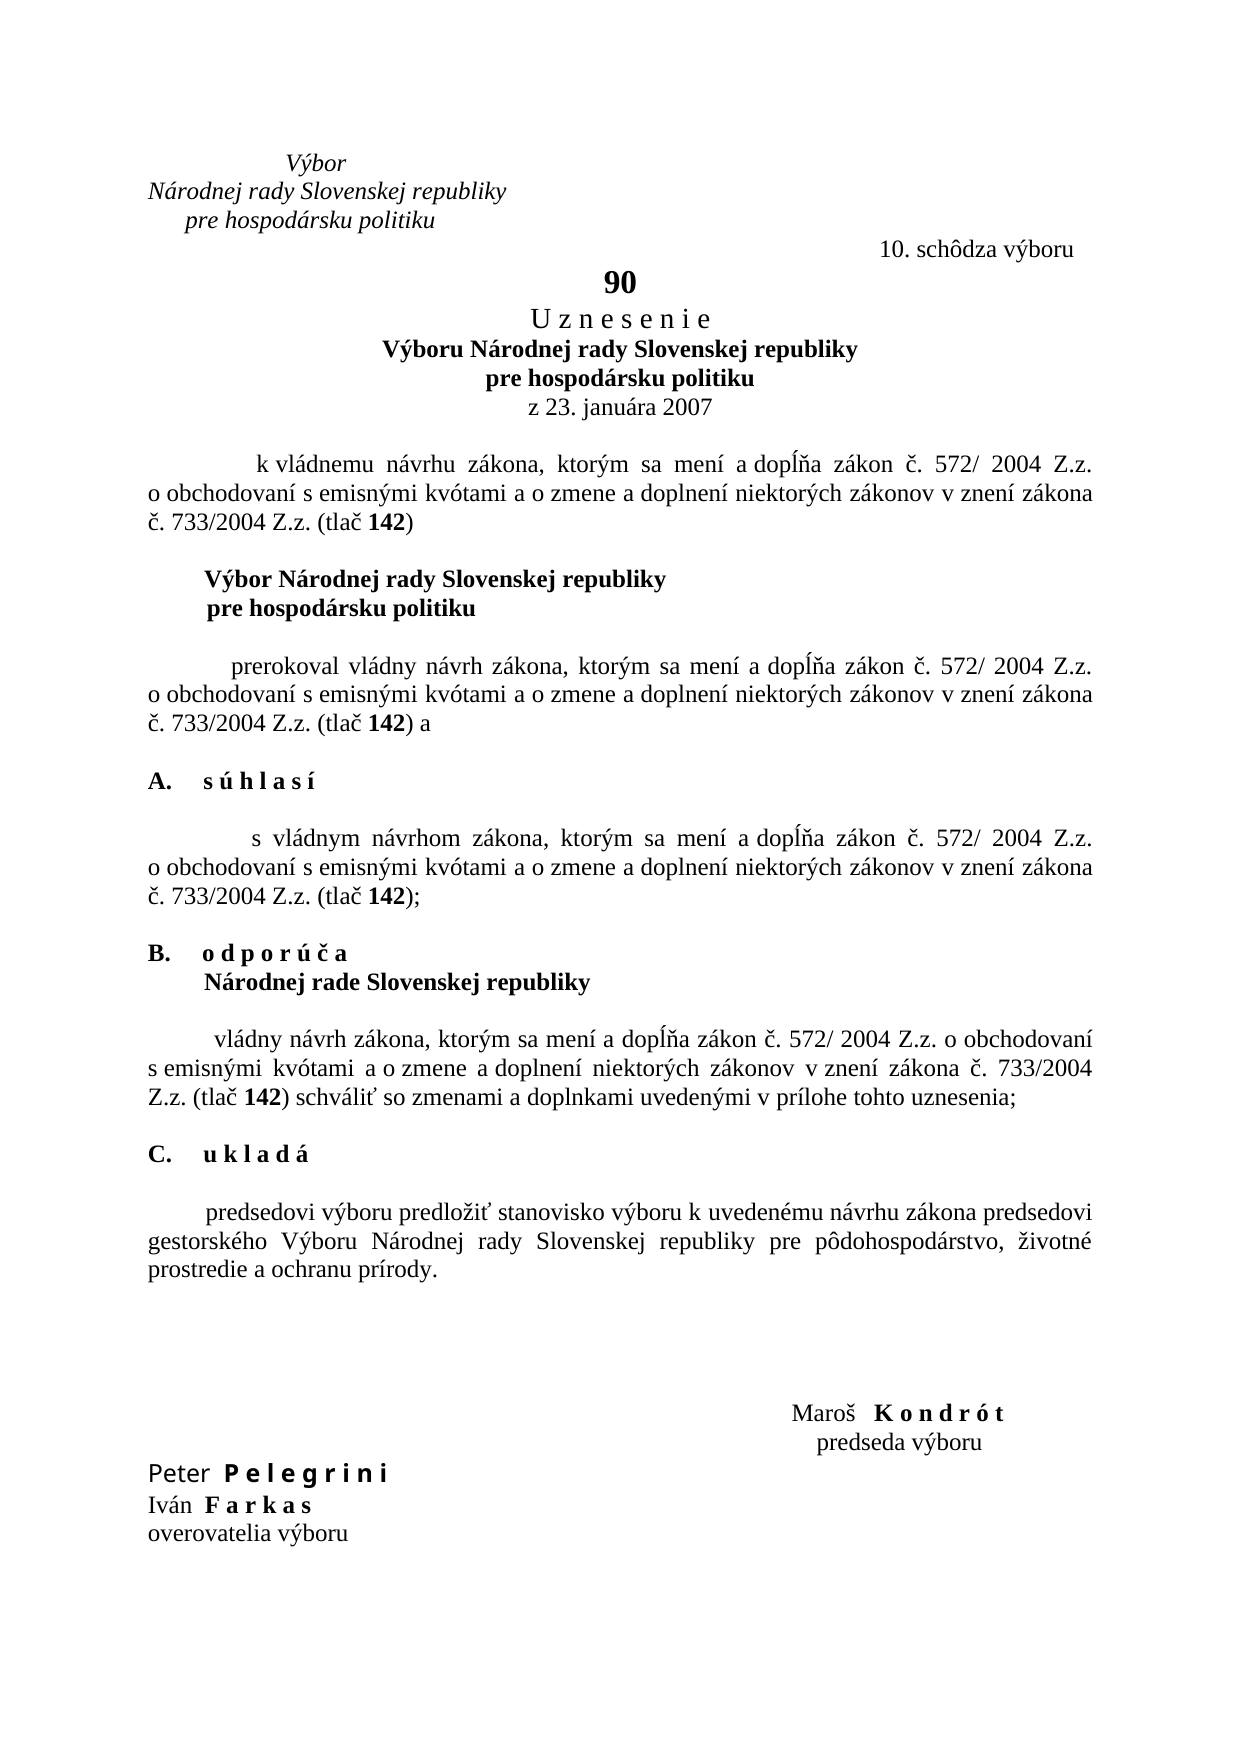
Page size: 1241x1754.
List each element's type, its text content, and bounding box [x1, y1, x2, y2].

text predsedovi výboru predložiť stanovisko výboru k uvedenému návrhu zákona predsedovi gestorského Výboru Národnej rady Slovenskej republiky pre pôdohospodárstvo, životné prostredie a ochranu prírody. [148, 1197, 1093, 1283]
text Maroš K o n d r ó t [148, 1398, 1093, 1427]
text pre hospodársku politiku [148, 363, 1093, 392]
text predseda výboru [148, 1427, 1093, 1456]
text Peter P e l e g r i n i [148, 1456, 1093, 1490]
text k vládnemu návrhu zákona, ktorým sa mení a dopĺňa zákon č. 572/ 2004 Z.z. o obchodovaní s emisnými kvótami a o zmene a doplnení niektorých zákonov v znení zákona č. 733/2004 Z.z. (tlač 142) [148, 449, 1093, 536]
subtitle B. o d p o r ú č a [148, 938, 1093, 967]
subtitle A. s ú h l a s í [148, 766, 1093, 794]
subtitle Výbor [148, 148, 1093, 176]
text s vládnym návrhom zákona, ktorým sa mení a dopĺňa zákon č. 572/ 2004 Z.z. o obchodovaní s emisnými kvótami a o zmene a doplnení niektorých zákonov v znení zákona č. 733/2004 Z.z. (tlač 142); [148, 823, 1093, 909]
text z 23. januára 2007 [148, 392, 1093, 421]
text Výboru Národnej rady Slovenskej republiky [148, 334, 1093, 363]
subtitle U z n e s e n i e [148, 301, 1093, 334]
text pre hospodársku politiku [148, 205, 1093, 234]
text pre hospodársku politiku [148, 593, 1093, 622]
text Iván F a r k a s [148, 1490, 1093, 1518]
text 10. schôdza výboru [148, 234, 1093, 263]
text Výbor Národnej rady Slovenskej republiky [148, 564, 1093, 593]
text 90 [148, 263, 1093, 301]
subtitle Národnej rade Slovenskej republiky [148, 967, 1093, 996]
text overovatelia výboru [148, 1518, 1093, 1547]
subtitle C. u k l a d á [148, 1139, 1093, 1168]
text prerokoval vládny návrh zákona, ktorým sa mení a dopĺňa zákon č. 572/ 2004 Z.z. o obchodovaní s emisnými kvótami a o zmene a doplnení niektorých zákonov v znení zákona č. 733/2004 Z.z. (tlač 142) a [148, 651, 1093, 737]
text vládny návrh zákona, ktorým sa mení a dopĺňa zákon č. 572/ 2004 Z.z. o obchodovaní s emisnými kvótami a o zmene a doplnení niektorých zákonov v znení zákona č. 733/2004 Z.z. (tlač 142) schváliť so zmenami a doplnkami uvedenými v prílohe tohto uznesenia; [148, 1024, 1093, 1111]
text Národnej rady Slovenskej republiky [148, 176, 1093, 205]
